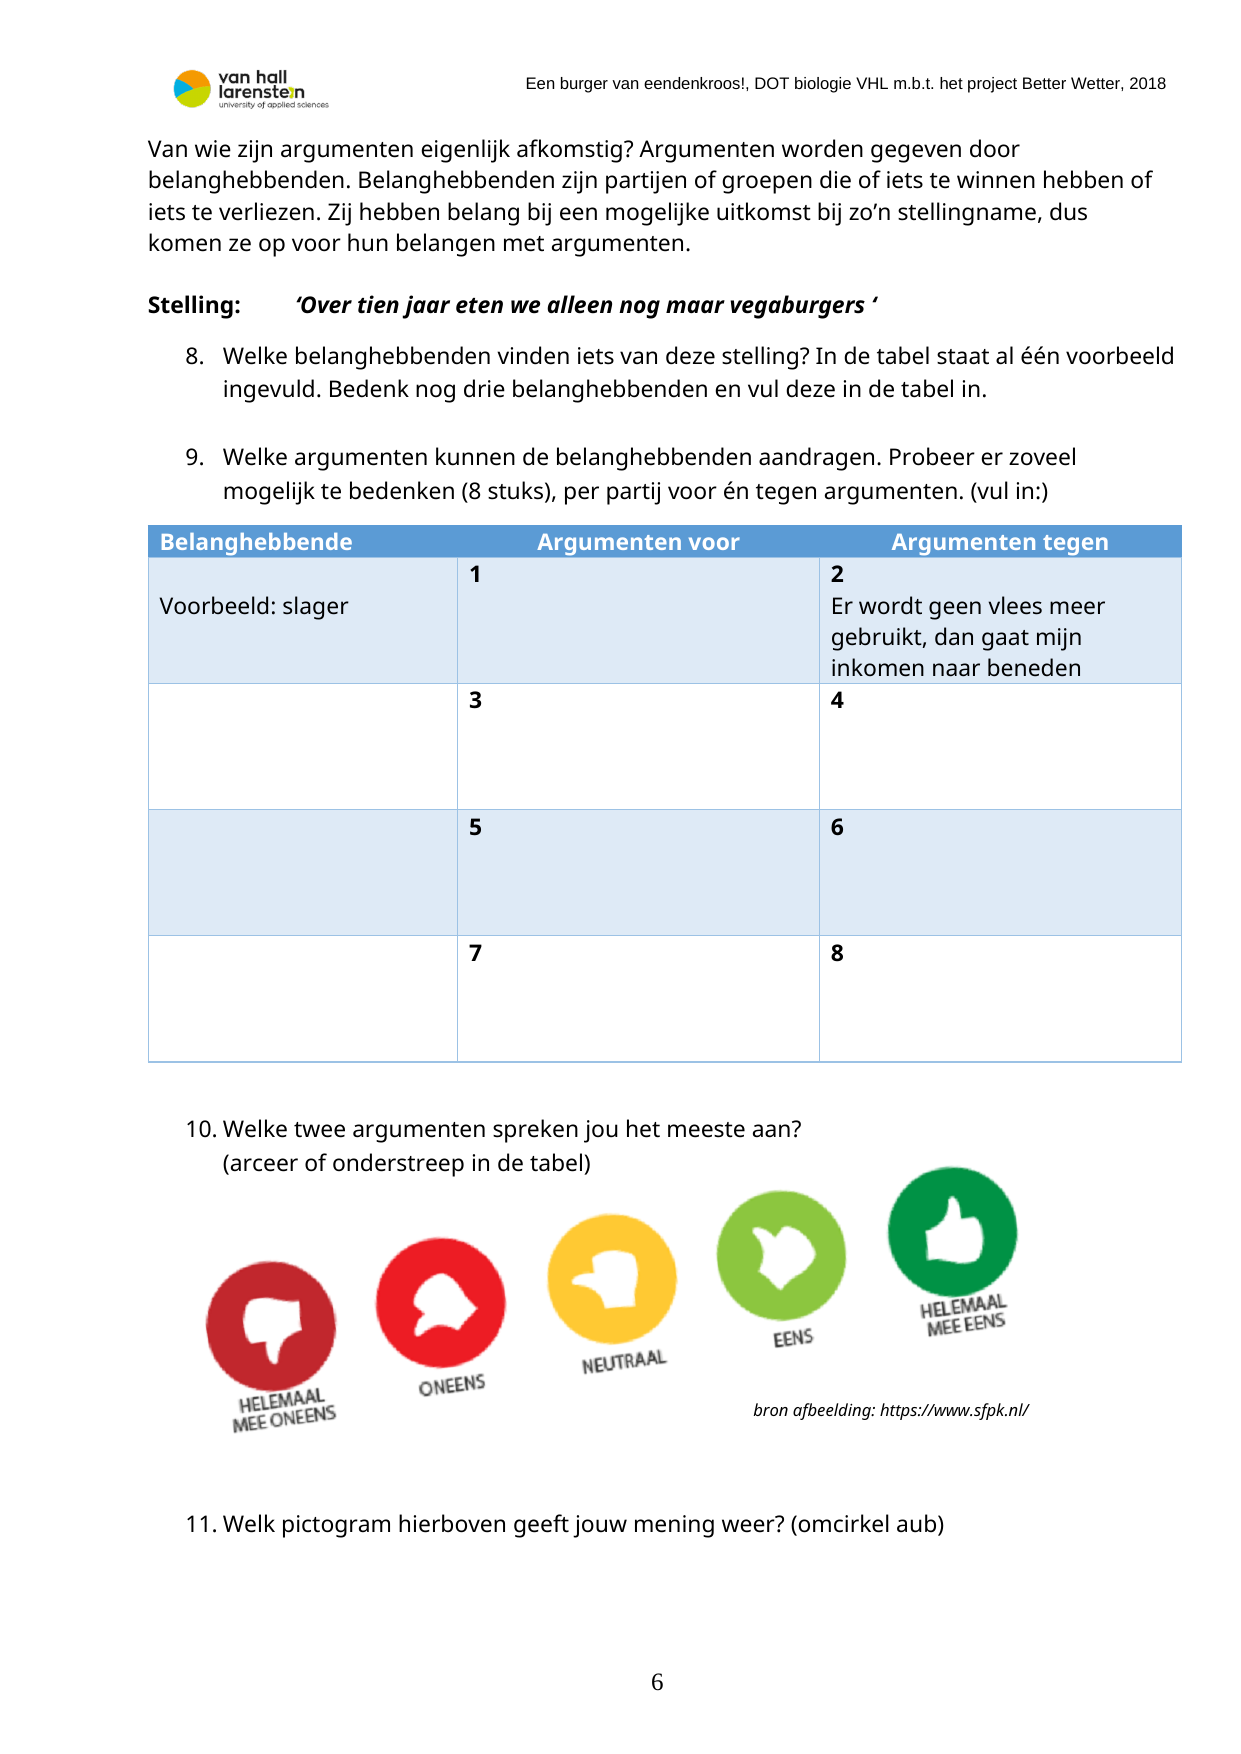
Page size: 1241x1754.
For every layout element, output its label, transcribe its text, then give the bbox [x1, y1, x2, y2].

table_cell [149, 684, 457, 809]
list Welke twee argumenten spreken jou het meeste aan? (arceer of onderstreep in de tabel) [185, 1113, 1167, 1178]
table_header Belanghebbende [149, 526, 457, 557]
table_cell 1 [458, 558, 819, 683]
text bron afbeelding: https://www.sfpk.nl/ [148, 1399, 1167, 1421]
table_cell Voorbeeld: slager [149, 558, 457, 683]
list Welke argumenten kunnen de belanghebbenden aandragen. Probeer er zoveel mogelijk te bedenken (8 stuks), per partij voor én tegen argumenten. (vul in:) [185, 441, 1167, 506]
table_cell 6 [820, 810, 1181, 935]
table_cell 8 [820, 936, 1181, 1061]
text Stelling: ‘Over tien jaar eten we alleen nog maar vegaburgers ‘ [148, 289, 1167, 320]
picture [159, 1421, 732, 1499]
list Welk pictogram hierboven geeft jouw mening weer? (omcirkel aub) [185, 1508, 1167, 1539]
text Van wie zijn argumenten eigenlijk afkomstig? Argumenten worden gegeven door belanghebbenden. Belanghebbenden zijn partijen of groepen die of iets te winnen hebben of iets te verliezen. Zij hebben belang bij een mogelijke uitkomst bij zo’n stellingname, dus komen ze op voor hun belangen met argumenten. [148, 133, 1167, 258]
picture [156, 52, 346, 125]
table_cell 5 [458, 810, 819, 935]
picture [135, 1178, 1075, 1399]
list Welke belanghebbenden vinden iets van deze stelling? In de tabel staat al één voorbeeld ingevuld. Bedenk nog drie belanghebbenden en vul deze in de tabel in. [185, 339, 1181, 404]
table_header Argumenten voor [458, 526, 819, 557]
table_header Argumenten tegen [820, 526, 1181, 557]
table_cell 2 Er wordt geen vlees meer gebruikt, dan gaat mijn inkomen naar beneden [820, 558, 1181, 683]
table_cell 7 [458, 936, 819, 1061]
table_cell 4 [820, 684, 1181, 809]
table_cell [149, 810, 457, 935]
table_cell 3 [458, 684, 819, 809]
table_cell [149, 936, 457, 1061]
